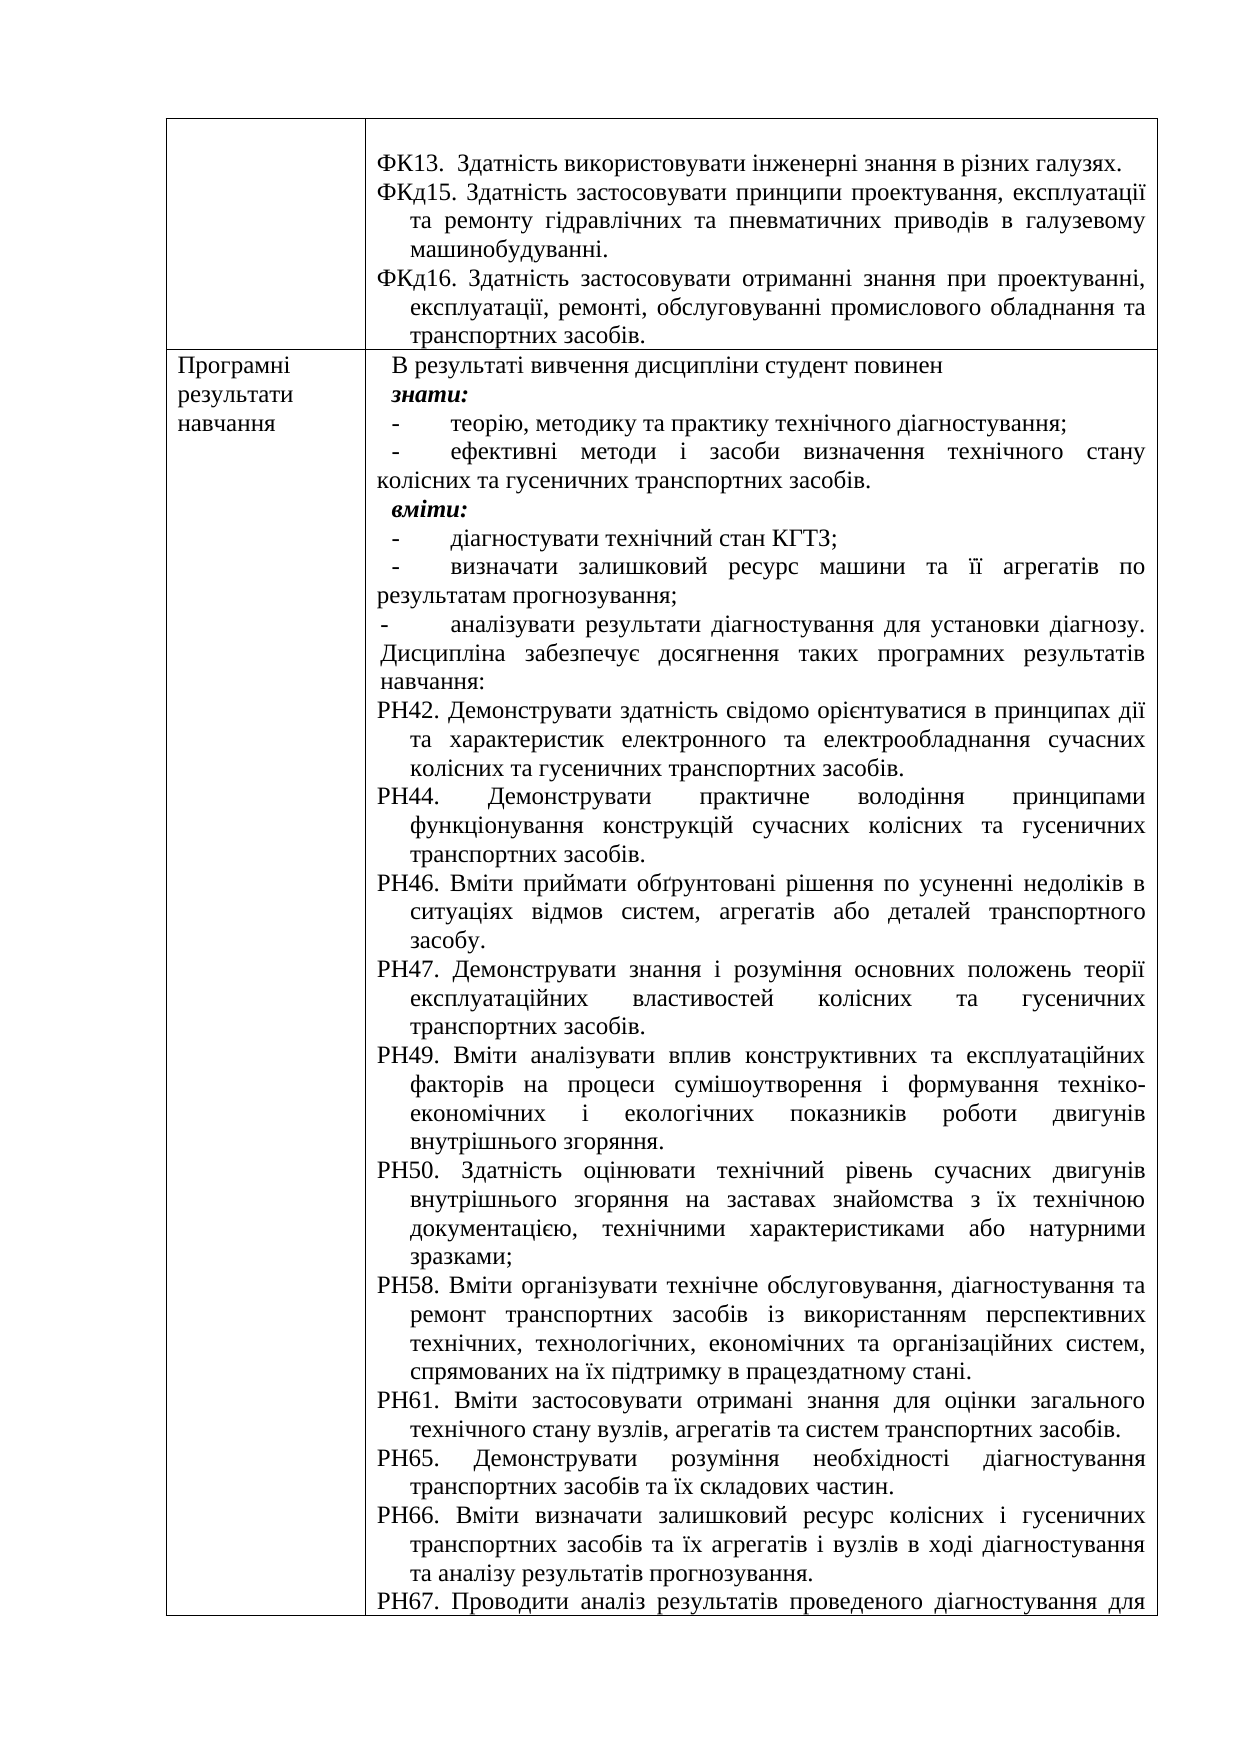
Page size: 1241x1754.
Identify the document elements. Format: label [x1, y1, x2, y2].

table_cell [167, 350, 365, 1615]
table_cell [366, 119, 1157, 349]
table_cell [366, 350, 1157, 1615]
table_cell [167, 119, 365, 349]
